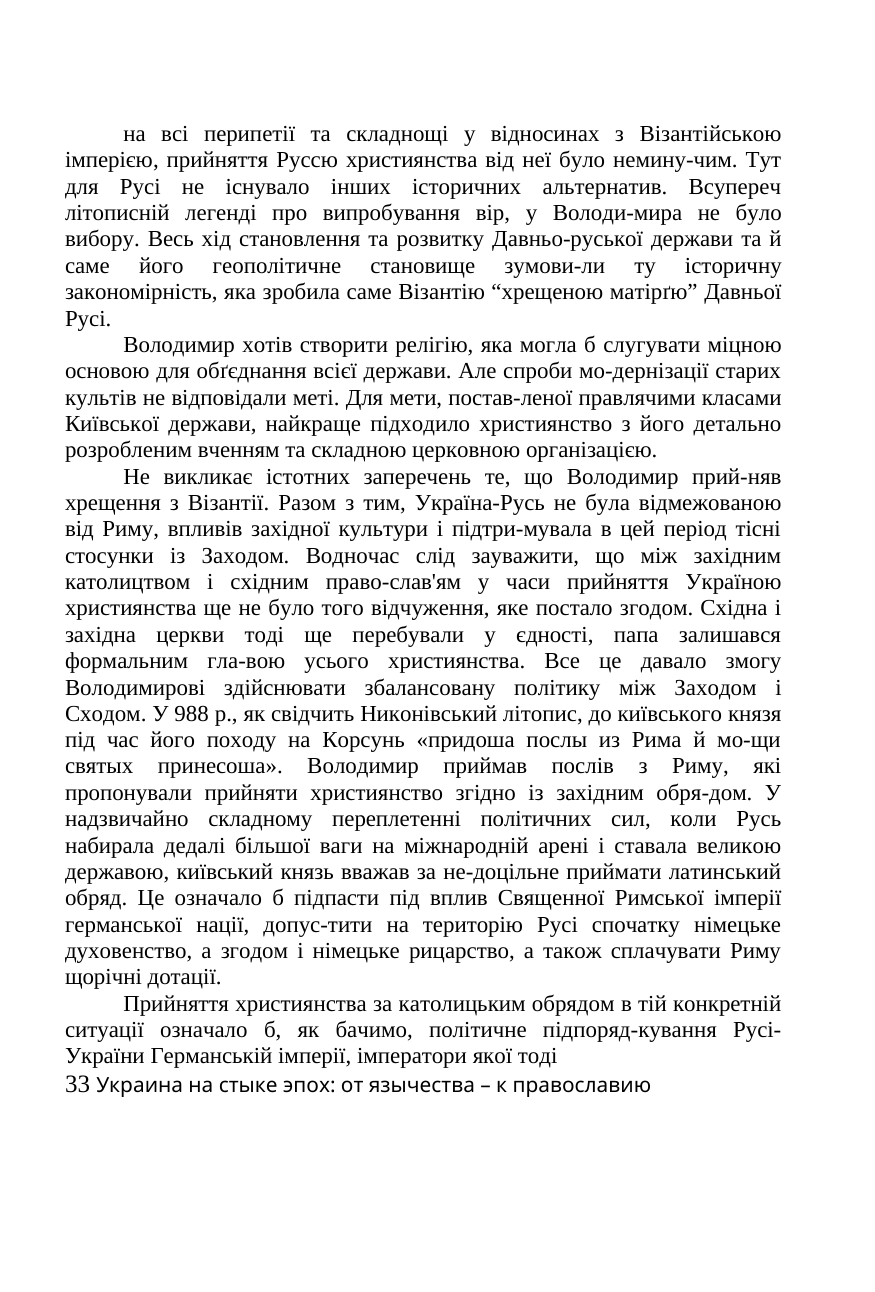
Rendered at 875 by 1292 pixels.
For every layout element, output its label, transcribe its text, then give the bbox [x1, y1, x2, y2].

text на всі перипетії та складнощі у відносинах з Візантійською імперією, прийняття Руссю християнства від неї було немину-чим. Тут для Русі не існувало інших історичних альтернатив. Всупереч літописній легенді про випробування вір, у Володи-мира не було вибору. Весь хід становлення та розвитку Давньо-руської держави та й саме його геополітичне становище зумови-ли ту історичну закономірність, яка зробила саме Візантію “хрещеною матірґю” Давньої Русі. [65, 120, 782, 331]
text Володимир хотів створити релігію, яка могла б слугувати міцною основою для обґєднання всієї держави. Але спроби мо-дернізації старих культів не відповідали меті. Для мети, постав-леної правлячими класами Київської держави, найкраще підходило християнство з його детально розробленим вченням та складною церковною організацією. [65, 331, 782, 463]
text 33 Украина на стыке эпох: от язычества – к православию [65, 1069, 782, 1098]
text Прийняття християнства за католицьким обрядом в тій конкретній ситуації означало б, як бачимо, політичне підпоряд-кування Русі-України Германській імперії, імператори якої тоді [65, 990, 782, 1069]
text Не викликає істотних заперечень те, що Володимир прий-няв хрещення з Візантії. Разом з тим, Україна-Русь не була відмежованою від Риму, впливів західної культури і підтри-мувала в цей період тісні стосунки із Заходом. Водночас слід зауважити, що між західним католицтвом і східним право-слав'ям у часи прийняття Україною християнства ще не було того відчуження, яке постало згодом. Східна і західна церкви тоді ще перебували у єдності, папа залишався формальним гла-вою усього християнства. Все це давало змогу Володимирові здійснювати збалансовану політику між Заходом і Сходом. У 988 р., як свідчить Никонівський літопис, до київського князя під час його походу на Корсунь «придоша послы из Рима й мо-щи святых принесоша». Володимир приймав послів з Риму, які пропонували прийняти християнство згідно із західним обря-дом. У надзвичайно складному переплетенні політичних сил, коли Русь набирала дедалі більшої ваги на міжнародній арені і ставала великою державою, київський князь вважав за не-доцільне приймати латинський обряд. Це означало б підпасти під вплив Священної Римської імперії германської нації, допус-тити на територію Русі спочатку німецьке духовенство, а згодом і німецьке рицарство, а також сплачувати Риму щорічні дотації. [65, 463, 782, 990]
